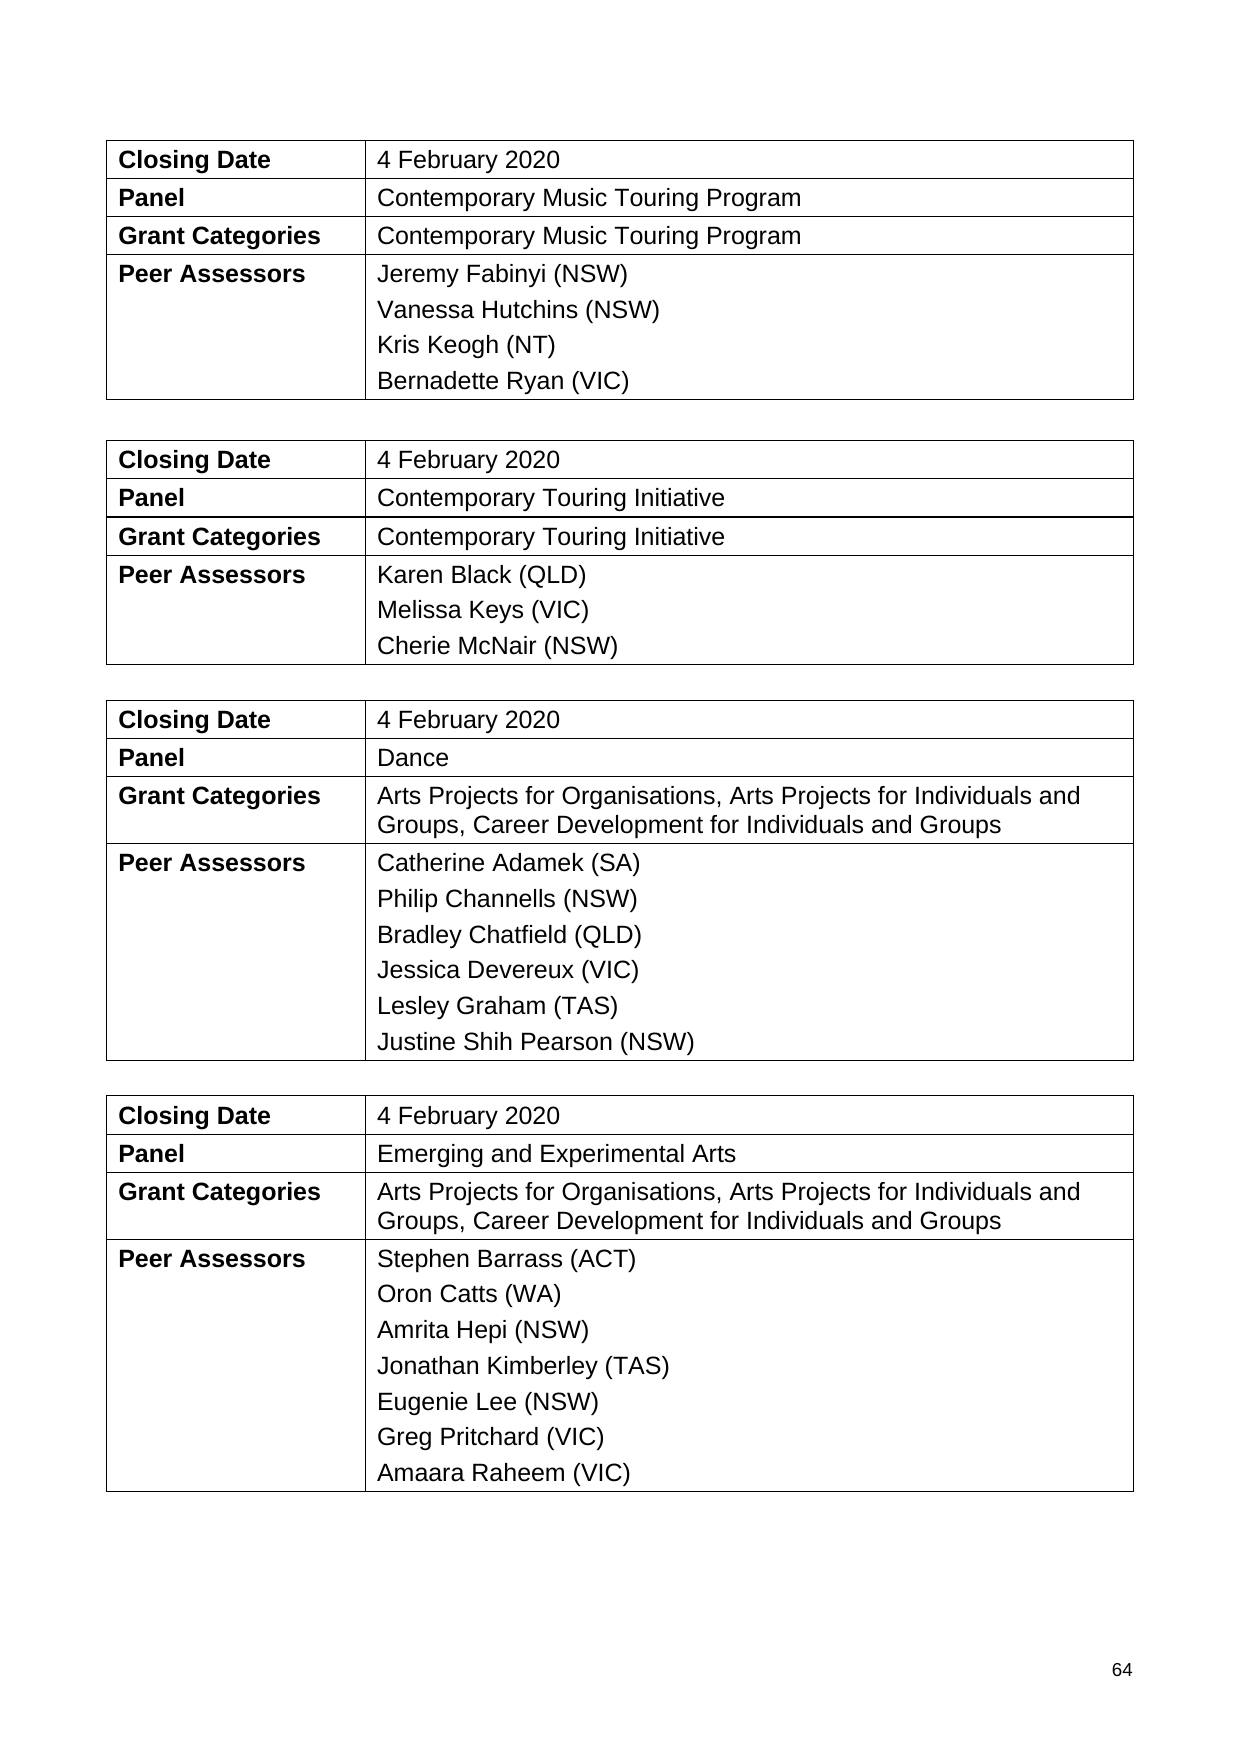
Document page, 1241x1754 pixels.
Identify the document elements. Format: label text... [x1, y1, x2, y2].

table_cell Grant Categories [107, 1173, 365, 1238]
table_header Closing Date [107, 141, 365, 178]
table_header 4 February 2020 [366, 701, 1133, 738]
table_cell Contemporary Touring Initiative [366, 518, 1133, 554]
table_cell Grant Categories [107, 777, 365, 843]
table_cell Arts Projects for Organisations, Arts Projects for Individuals and Groups, Career Development for Individuals and Groups [366, 777, 1133, 843]
table_cell Peer Assessors [107, 844, 365, 1060]
table_cell Stephen Barrass (ACT) Oron Catts (WA) Amrita Hepi (NSW) Jonathan Kimberley (TAS) Eugenie Lee (NSW) Greg Pritchard (VIC) Amaara Raheem (VIC) [366, 1240, 1133, 1491]
table_cell Contemporary Touring Initiative [366, 479, 1133, 516]
table_cell Contemporary Music Touring Program [366, 217, 1133, 254]
table_header Closing Date [107, 441, 365, 478]
table_header Closing Date [107, 1096, 365, 1133]
table_cell Peer Assessors [107, 255, 365, 399]
table_cell Jeremy Fabinyi (NSW) Vanessa Hutchins (NSW) Kris Keogh (NT) Bernadette Ryan (VIC) [366, 255, 1133, 399]
table_cell Panel [107, 739, 365, 776]
table_cell Contemporary Music Touring Program [366, 179, 1133, 216]
table_cell Emerging and Experimental Arts [366, 1135, 1133, 1172]
table_cell Grant Categories [107, 518, 365, 554]
table_cell Panel [107, 1135, 365, 1172]
table_cell Peer Assessors [107, 1240, 365, 1491]
table_cell Dance [366, 739, 1133, 776]
table_header 4 February 2020 [366, 441, 1133, 478]
table_header 4 February 2020 [366, 1096, 1133, 1133]
table_cell Panel [107, 179, 365, 216]
table_cell Catherine Adamek (SA) Philip Channells (NSW) Bradley Chatfield (QLD) Jessica Devereux (VIC) Lesley Graham (TAS) Justine Shih Pearson (NSW) [366, 844, 1133, 1060]
table_header 4 February 2020 [366, 141, 1133, 178]
table_cell Peer Assessors [107, 556, 365, 664]
table_cell Grant Categories [107, 217, 365, 254]
table_header Closing Date [107, 701, 365, 738]
table_cell Arts Projects for Organisations, Arts Projects for Individuals and Groups, Career Development for Individuals and Groups [366, 1173, 1133, 1238]
table_cell Panel [107, 479, 365, 516]
table_cell Karen Black (QLD) Melissa Keys (VIC) Cherie McNair (NSW) [366, 556, 1133, 664]
